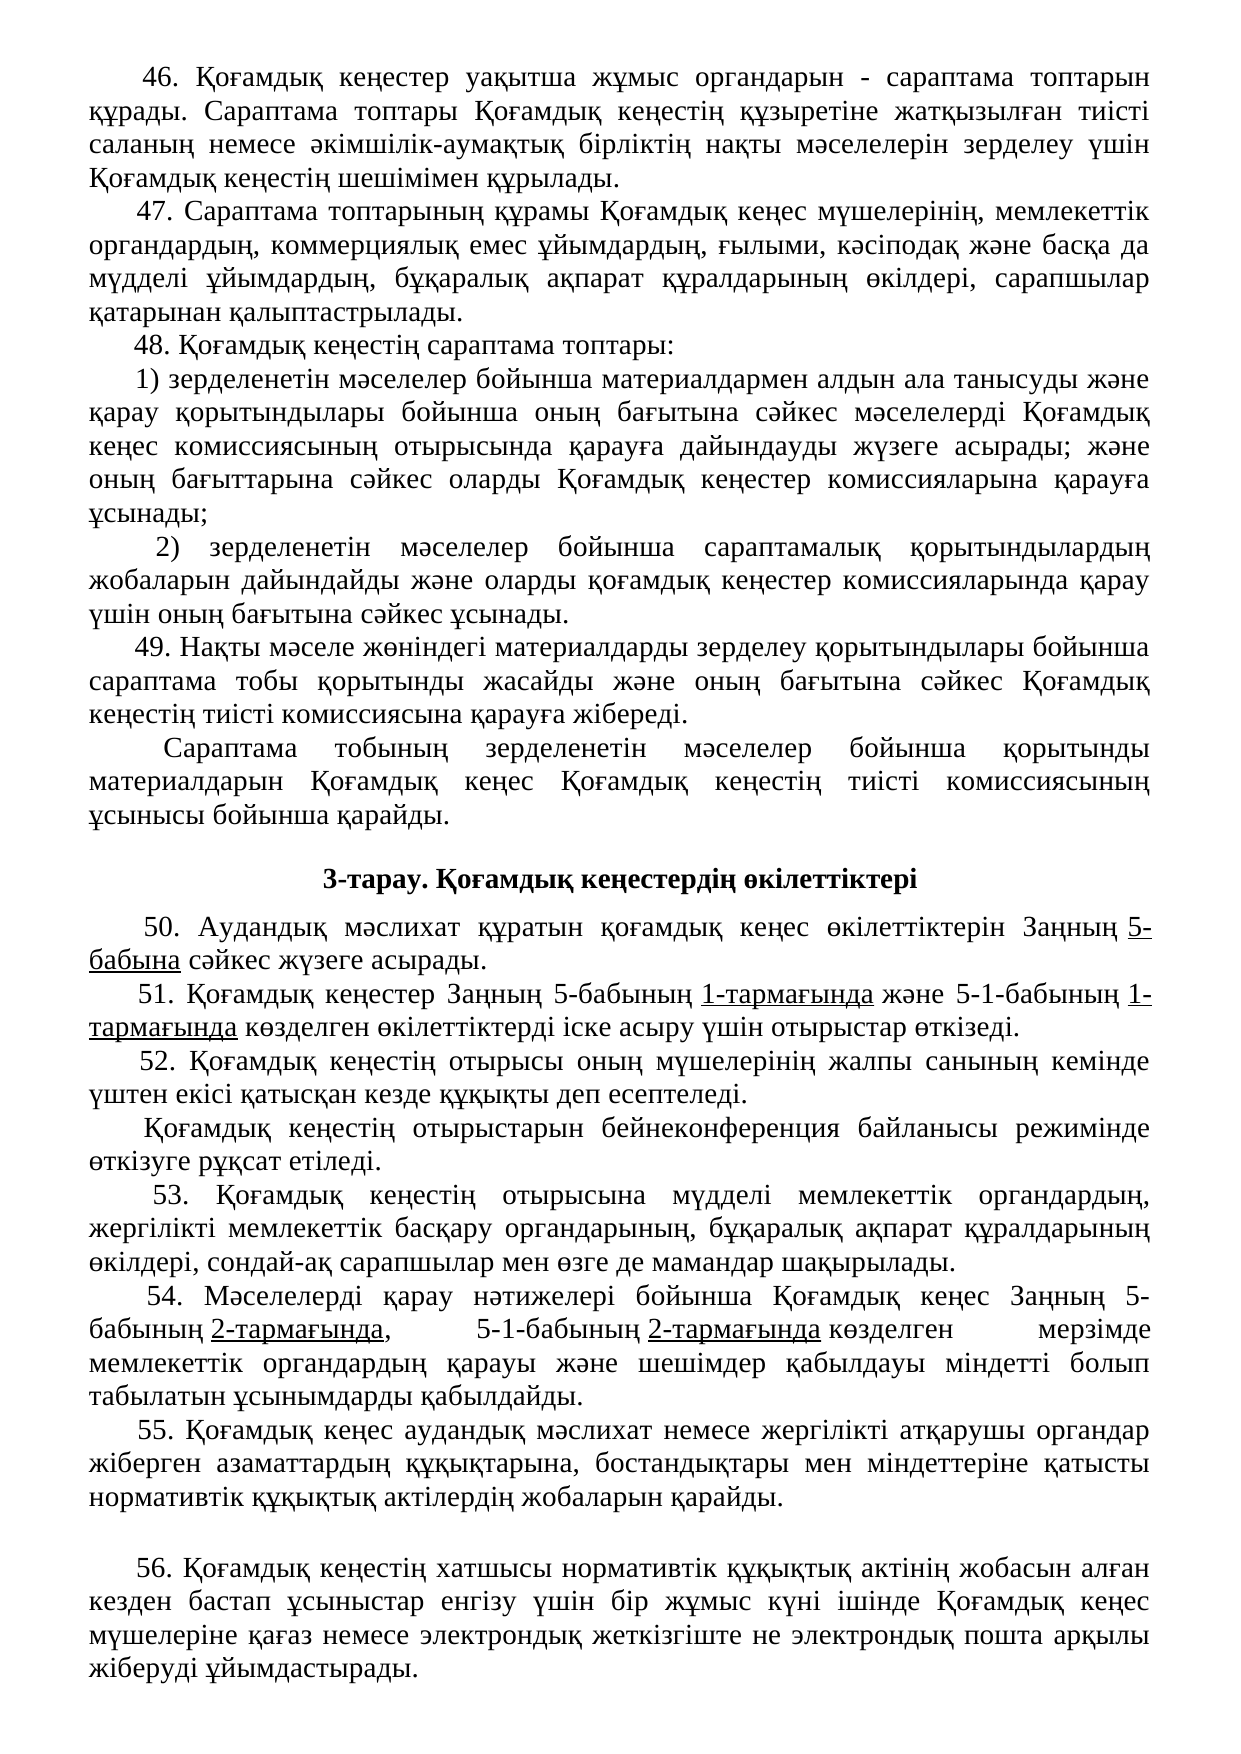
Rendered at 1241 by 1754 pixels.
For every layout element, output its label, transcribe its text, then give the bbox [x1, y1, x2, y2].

text 47. Сараптама топтарының құрамы Қоғамдық кеңес мүшелерінің, мемлекеттік органдардың, коммерциялық емес ұйымдардың, ғылыми, кәсіподақ және басқа да мүдделі ұйымдардың, бұқаралық ақпарат құралдарының өкілдері, сарапшылар қатарынан қалыптастрылады. [89, 193, 1152, 327]
text 3-тарау. Қоғамдық кеңестердің өкілеттіктері [89, 854, 1152, 894]
text 2) зерделенетін мәселелер бойынша сараптамалық қорытындылардың жобаларын дайындайды және оларды қоғамдық кеңестер комиссияларында қарау үшін оның бағытына сәйкес ұсынады. [89, 529, 1152, 629]
text 54. Мәселелерді қарау нәтижелері бойынша Қоғамдық кеңес Заңның 5-бабының 2-тармағында, 5-1-бабының 2-тармағында көзделген мерзімде мемлекеттік органдардың қарауы және шешімдер қабылдауы міндетті болып табылатын ұсынымдарды қабылдайды. [89, 1278, 1152, 1412]
text 46. Қоғамдық кеңестер уақытша жұмыс органдарын - сараптама топтарын құрады. Сараптама топтары Қоғамдық кеңестің құзыретіне жатқызылған тиісті саланың немесе әкімшілік-аумақтық бірліктің нақты мәселелерін зерделеу үшін Қоғамдық кеңестің шешімімен құрылады. [89, 59, 1152, 193]
text Қоғамдық кеңестің отырыстарын бейнеконференция байланысы режимінде өткізуге рұқсат етіледі. [89, 1110, 1152, 1177]
text 55. Қоғамдық кеңес аудандық мәслихат немесе жергілікті атқарушы органдар жіберген азаматтардың құқықтарына, бостандықтары мен міндеттеріне қатысты нормативтік құқықтық актілердің жобаларын қарайды. [89, 1412, 1152, 1512]
text Сараптама тобының зерделенетін мәселелер бойынша қорытынды материалдарын Қоғамдық кеңес Қоғамдық кеңестің тиісті комиссиясының ұсынысы бойынша қарайды. [89, 730, 1152, 831]
text 53. Қоғамдық кеңестің отырысына мүдделі мемлекеттік органдардың, жергілікті мемлекеттік басқару органдарының, бұқаралық ақпарат құралдарының өкілдері, сондай-ақ сарапшылар мен өзге де мамандар шақырылады. [89, 1177, 1152, 1278]
text 56. Қоғамдық кеңестің хатшысы нормативтік құқықтық актінің жобасын алған кезден бастап ұсыныстар енгізу үшін бір жұмыс күні ішінде Қоғамдық кеңес мүшелеріне қағаз немесе электрондық жеткізгіште не электрондық пошта арқылы жіберуді ұйымдастырады. [89, 1550, 1152, 1684]
text 1) зерделенетін мәселелер бойынша материалдармен алдын ала танысуды және қарау қорытындылары бойынша оның бағытына сәйкес мәселелерді Қоғамдық кеңес комиссиясының отырысында қарауға дайындауды жүзеге асырады; және оның бағыттарына сәйкес оларды Қоғамдық кеңестер комиссияларына қарауға ұсынады; [89, 361, 1152, 529]
text 49. Нақты мәселе жөніндегі материалдарды зерделеу қорытындылары бойынша сараптама тобы қорытынды жасайды және оның бағытына сәйкес Қоғамдық кеңестің тиісті комиссиясына қарауға жібереді. [89, 629, 1152, 730]
text 52. Қоғамдық кеңестің отырысы оның мүшелерінің жалпы санының кемінде үштен екісі қатысқан кезде құқықты деп есептеледі. [89, 1043, 1152, 1110]
text 48. Қоғамдық кеңестің сараптама топтары: [89, 327, 1152, 361]
text 50. Аудандық мәслихат құратын қоғамдық кеңес өкілеттіктерін Заңның 5-бабына сәйкес жүзеге асырады. [89, 909, 1152, 976]
text 51. Қоғамдық кеңестер Заңның 5-бабының 1-тармағында және 5-1-бабының 1-тармағында көзделген өкілеттіктерді іске асыру үшін отырыстар өткізеді. [89, 976, 1152, 1043]
